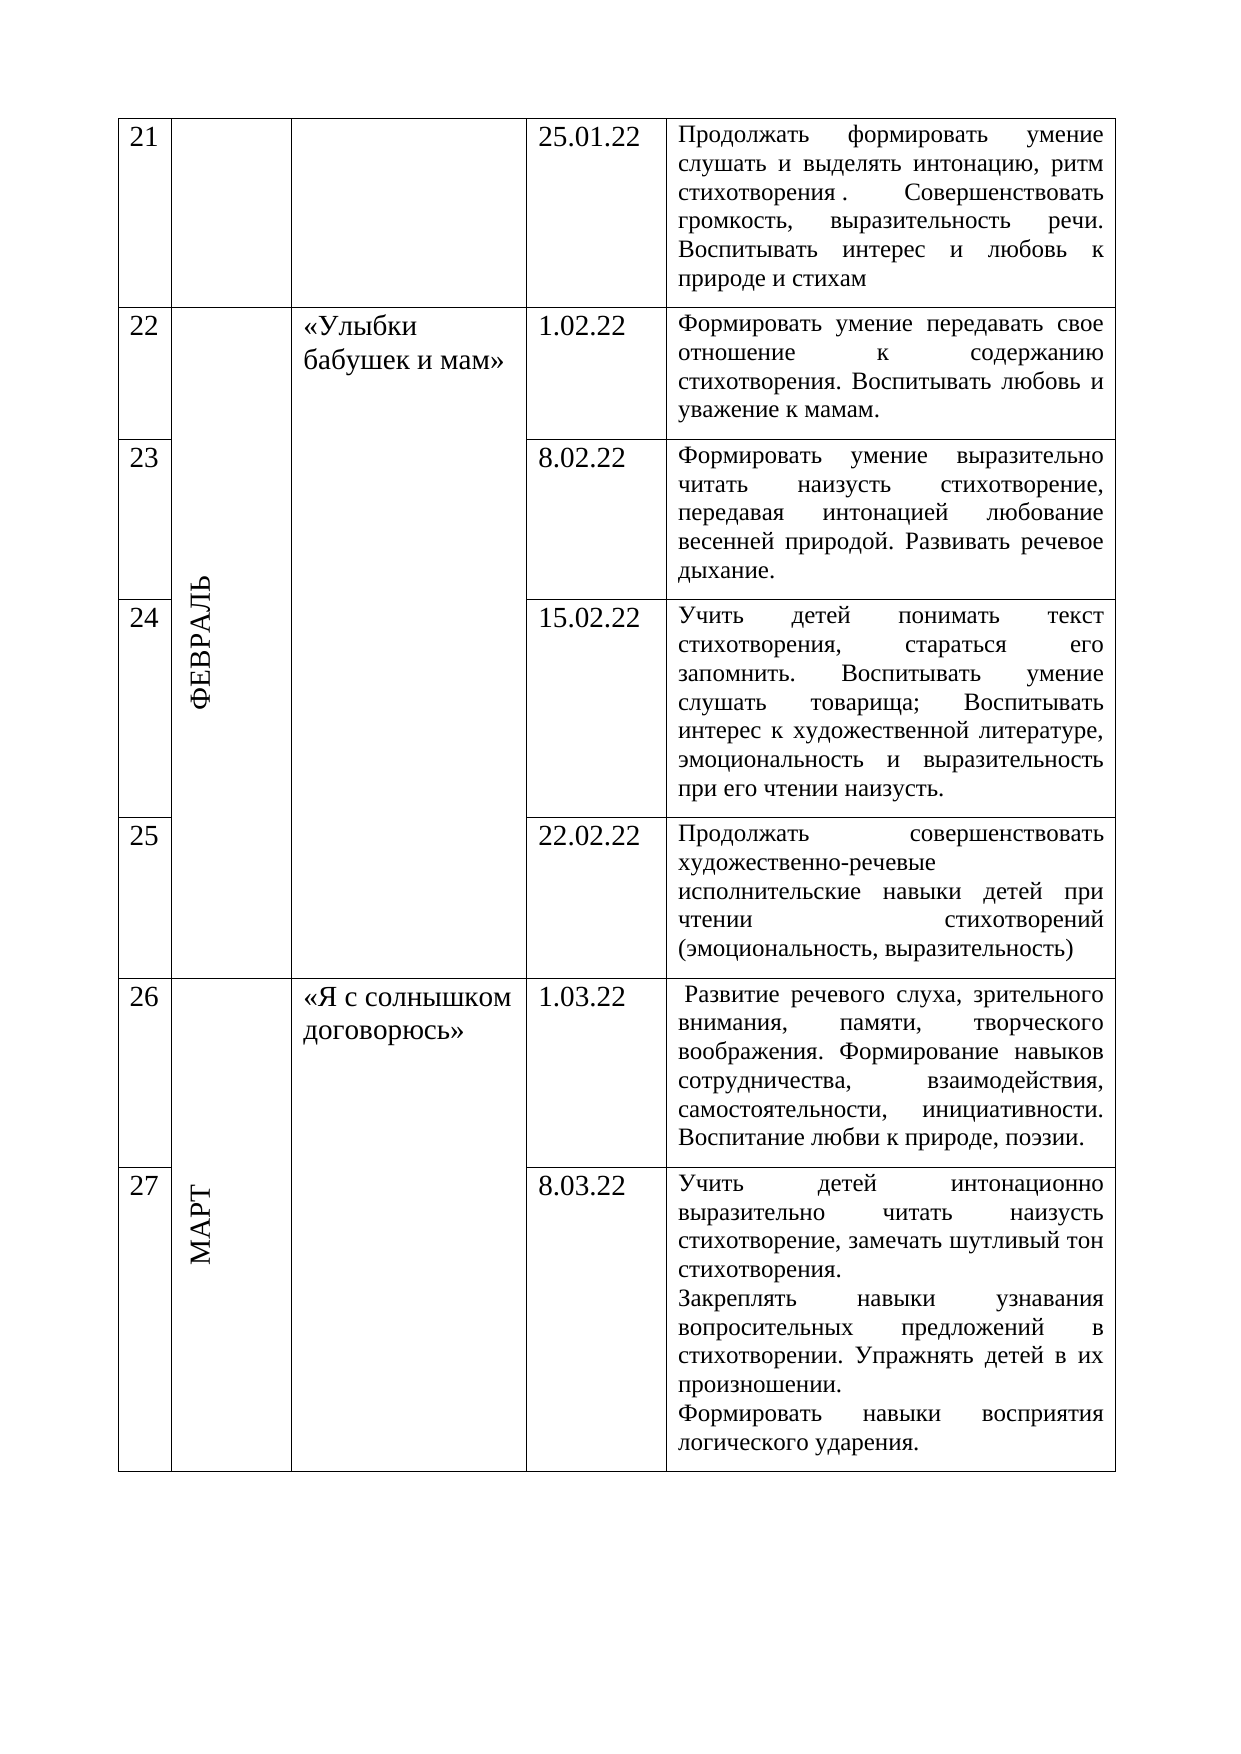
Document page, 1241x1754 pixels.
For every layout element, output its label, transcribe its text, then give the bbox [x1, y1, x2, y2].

table_cell Учить детей понимать текст стихотворения, стараться его запомнить. Воспитывать умение слушать товарища; Воспитывать интерес к художественной литературе, эмоциональность и выразительность при его чтении наизусть. [667, 600, 1115, 817]
table_cell 25.01.22 [527, 119, 666, 307]
table_cell Учить детей интонационно выразительно читать наизусть стихотворение, замечать шутливый тон стихотворения. Закреплять навыки узнавания вопросительных предложений в стихотворении. Упражнять детей в их произношении. Формировать навыки восприятия логического ударения. [667, 1168, 1115, 1471]
table_cell 23 [119, 440, 171, 599]
table_cell 24 [119, 600, 171, 817]
table_cell Формировать умение передавать свое отношение к содержанию стихотворения. Воспитывать любовь и уважение к мамам. [667, 308, 1115, 439]
table_cell 15.02.22 [527, 600, 666, 817]
table_cell 26 [119, 979, 171, 1167]
table_cell Формировать умение выразительно читать наизусть стихотворение, передавая интонацией любование весенней природой. Развивать речевое дыхание. [667, 440, 1115, 599]
table_cell 21 [119, 119, 171, 307]
table_cell 1.02.22 [527, 308, 666, 439]
table_cell 22.02.22 [527, 818, 666, 978]
table_cell «Улыбки бабушек и мам» [292, 308, 526, 978]
table_cell «Я с солнышком договорюсь» [292, 979, 526, 1471]
table_cell 22 [119, 308, 171, 439]
table_cell 8.02.22 [527, 440, 666, 599]
table_cell 25 [119, 818, 171, 978]
table_cell ФЕВРАЛЬ [172, 308, 291, 978]
table_cell 8.03.22 [527, 1168, 666, 1471]
table_cell Развитие речевого слуха, зрительного внимания, памяти, творческого воображения. Формирование навыков сотрудничества, взаимодействия, самостоятельности, инициативности. Воспитание любви к природе, поэзии. [667, 979, 1115, 1167]
table_cell 27 [119, 1168, 171, 1471]
table_cell Продолжать совершенствовать художественно-речевые исполнительские навыки детей при чтении стихотворений (эмоциональность, выразительность) [667, 818, 1115, 978]
table_cell МАРТ [172, 979, 291, 1471]
table_cell 1.03.22 [527, 979, 666, 1167]
table_cell Продолжать формировать умение слушать и выделять интонацию, ритм стихотворения . Совершенствовать громкость, выразительность речи. Воспитывать интерес и любовь к природе и стихам [667, 119, 1115, 307]
